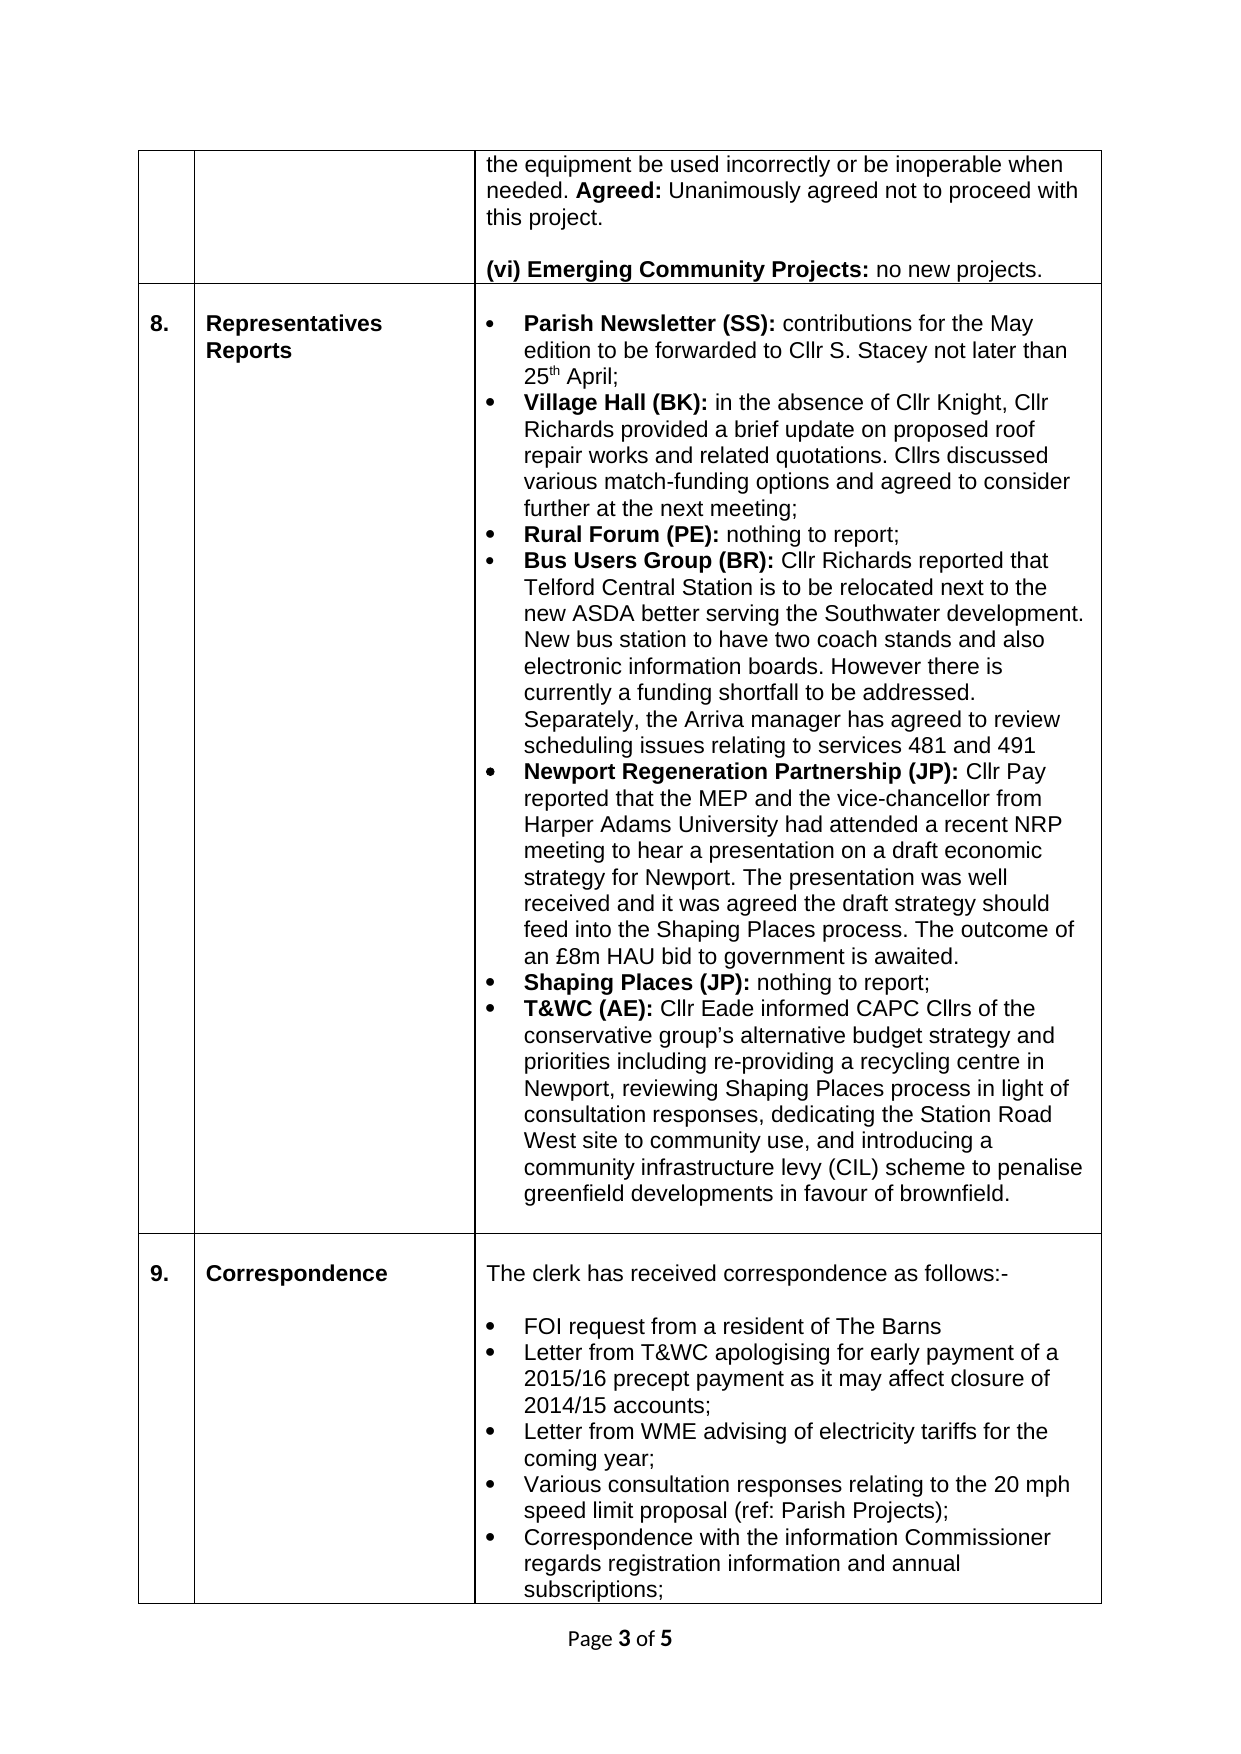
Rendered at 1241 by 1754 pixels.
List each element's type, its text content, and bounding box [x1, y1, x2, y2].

table_cell 9. [139, 1234, 194, 1603]
table_cell Parish Newsletter (SS): contributions for the May edition to be forwarded to Cllr S. Stacey not later than 25th April; Village Hall (BK): in the absence of Cllr Knight, Cllr Richards provided a brief update on proposed roof repair works and related quotations. Cllrs discussed various match-funding options and agreed to consider further at the next meeting; Rural Forum (PE): nothing to report; Bus Users Group (BR): Cllr Richards reported that Telford Central Station is to be relocated next to the new ASDA better serving the Southwater development. New bus station to have two coach stands and also electronic information boards. However there is currently a funding shortfall to be addressed. Separately, the Arriva manager has agreed to review scheduling issues relating to services 481 and 491 Newport Regeneration Partnership (JP): Cllr Pay reported that the MEP and the vice-chancellor from Harper Adams University had attended a recent NRP meeting to hear a presentation on a draft economic strategy for Newport. The presentation was well received and it was agreed the draft strategy should feed into the Shaping Places process. The outcome of an £8m HAU bid to government is awaited. Shaping Places (JP): nothing to report; T&WC (AE): Cllr Eade informed CAPC Cllrs of the conservative group’s alternative budget strategy and priorities including re-providing a recycling centre in Newport, reviewing Shaping Places process in light of consultation responses, dedicating the Station Road West site to community use, and introducing a community infrastructure levy (CIL) scheme to penalise greenfield developments in favour of brownfield. [476, 284, 1101, 1233]
table_cell Correspondence [195, 1234, 474, 1603]
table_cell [476, 151, 1101, 283]
table_cell 7. [139, 151, 194, 283]
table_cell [195, 151, 474, 283]
table_cell Representatives Reports [195, 284, 474, 1233]
table_cell 8. [139, 284, 194, 1233]
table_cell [476, 1234, 1101, 1603]
